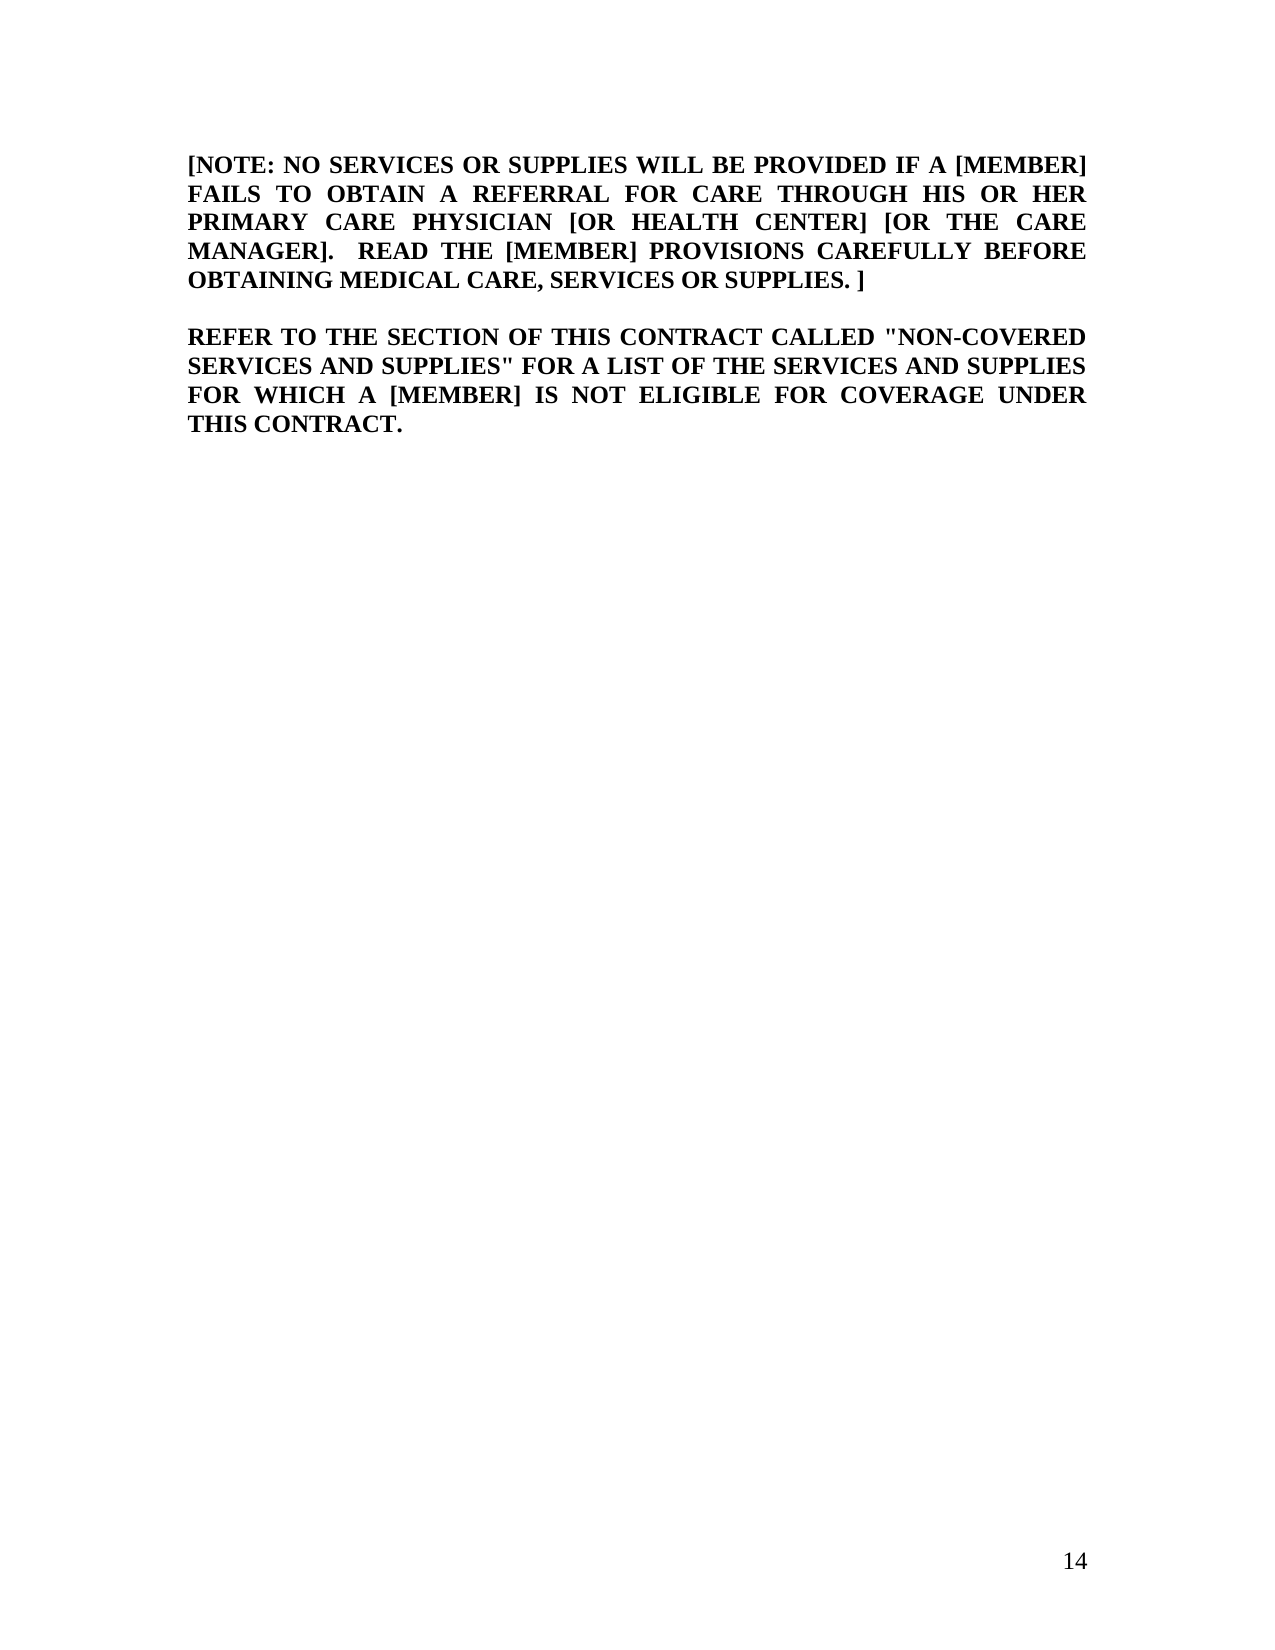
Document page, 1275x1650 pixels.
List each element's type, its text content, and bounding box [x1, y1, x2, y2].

text [NOTE: NO SERVICES OR SUPPLIES WILL BE PROVIDED IF A [MEMBER] FAILS TO OBTAIN A REFERRAL FOR CARE THROUGH HIS OR HER PRIMARY CARE PHYSICIAN [OR HEALTH CENTER] [OR THE CARE MANAGER]. READ THE [MEMBER] PROVISIONS CAREFULLY BEFORE OBTAINING MEDICAL CARE, SERVICES OR SUPPLIES. ] [187, 150, 1087, 294]
text REFER TO THE SECTION OF THIS CONTRACT CALLED "NON-COVERED SERVICES AND SUPPLIES" FOR A LIST OF THE SERVICES AND SUPPLIES FOR WHICH A [MEMBER] IS NOT ELIGIBLE FOR COVERAGE UNDER THIS CONTRACT. [187, 322, 1087, 437]
